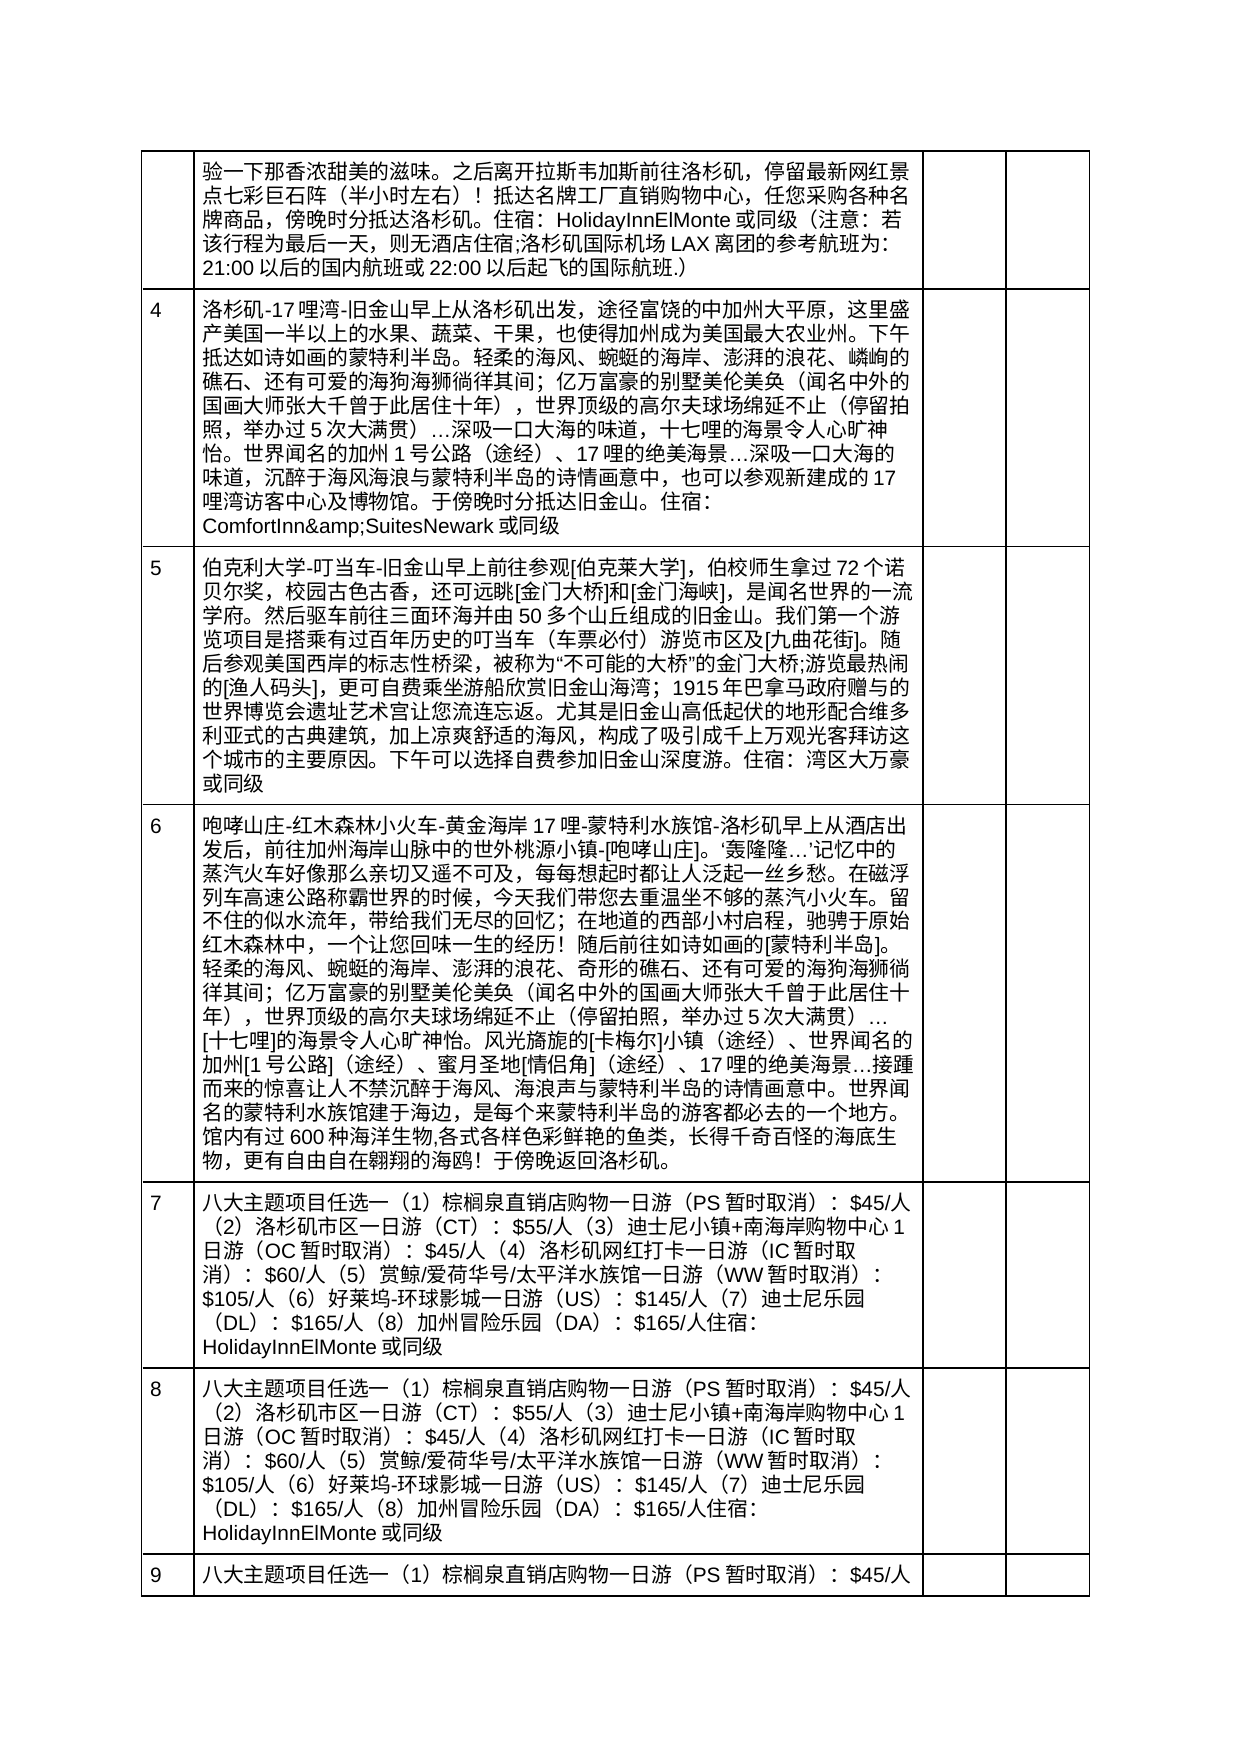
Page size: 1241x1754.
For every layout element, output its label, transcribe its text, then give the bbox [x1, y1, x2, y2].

table_cell 洛杉矶-17哩湾-旧金山早上从洛杉矶出发，途径富饶的中加州大平原，这里盛产美国一半以上的水果、蔬菜、干果，也使得加州成为美国最大农业州。下午抵达如诗如画的蒙特利半岛。轻柔的海风、蜿蜓的海岸、澎湃的浪花、嶙峋的礁石、还有可爱的海狗海狮徜徉其间；亿万富豪的别墅美伦美奂（闻名中外的国画大师张大千曾于此居住十年），世界顶级的高尔夫球场绵延不止（停留拍照，举办过5次大满贯）…深吸一口大海的味道，十七哩的海景令人心旷神怡。世界闻名的加州1号公路（途经）、17哩的绝美海景…深吸一口大海的味道，沉醉于海风海浪与蒙特利半岛的诗情画意中，也可以参观新建成的17哩湾访客中心及博物馆。于傍晚时分抵达旧金山。住宿：ComfortInn&amp;SuitesNewark或同级 [195, 290, 922, 546]
table_cell [924, 1183, 1005, 1367]
table_cell [1007, 1555, 1089, 1595]
table_cell [924, 1369, 1005, 1553]
table_cell [1007, 805, 1089, 1181]
table_cell 9 [142, 1554, 193, 1595]
table_cell 八大主题项目任选一（1）棕榈泉直销店购物一日游（PS暂时取消）：$45/人（2）洛杉矶市区一日游（CT）：$55/人（3）迪士尼小镇+南海岸购物中心1日游（OC暂时取消）：$45/人（4）洛杉矶网红打卡一日游（IC暂时取消）：$60/人（5）赏鲸/爱荷华号/太平洋水族馆一日游（WW暂时取消）：$105/人（6）好莱坞-环球影城一日游（US）：$145/人（7）迪士尼乐园（DL）：$165/人（8）加州冒险乐园（DA）：$165/人住宿：HolidayInnElMonte或同级 [195, 1183, 922, 1367]
table_cell 8 [142, 1368, 193, 1553]
table_cell 7 [142, 1182, 193, 1367]
table_cell [1007, 152, 1089, 288]
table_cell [195, 1555, 922, 1595]
table_cell [924, 152, 1005, 288]
table_cell 八大主题项目任选一（1）棕榈泉直销店购物一日游（PS暂时取消）：$45/人（2）洛杉矶市区一日游（CT）：$55/人（3）迪士尼小镇+南海岸购物中心1日游（OC暂时取消）：$45/人（4）洛杉矶网红打卡一日游（IC暂时取消）：$60/人（5）赏鲸/爱荷华号/太平洋水族馆一日游（WW暂时取消）：$105/人（6）好莱坞-环球影城一日游（US）：$145/人（7）迪士尼乐园（DL）：$165/人（8）加州冒险乐园（DA）：$165/人住宿：HolidayInnElMonte或同级 [195, 1369, 922, 1553]
table_cell [924, 290, 1005, 546]
table_cell 咆哮山庄-红木森林小火车-黄金海岸17哩-蒙特利水族馆-洛杉矶早上从酒店出发后，前往加州海岸山脉中的世外桃源小镇-[咆哮山庄]。‘轰隆隆…’记忆中的蒸汽火车好像那么亲切又遥不可及，每每想起时都让人泛起一丝乡愁。在磁浮列车高速公路称霸世界的时候，今天我们带您去重温坐不够的蒸汽小火车。留不住的似水流年，带给我们无尽的回忆；在地道的西部小村启程，驰骋于原始红木森林中，一个让您回味一生的经历！随后前往如诗如画的[蒙特利半岛]。轻柔的海风、蜿蜓的海岸、澎湃的浪花、奇形的礁石、还有可爱的海狗海狮徜徉其间；亿万富豪的别墅美伦美奂（闻名中外的国画大师张大千曾于此居住十年），世界顶级的高尔夫球场绵延不止（停留拍照，举办过5次大满贯）…[十七哩]的海景令人心旷神怡。风光旖旎的[卡梅尔]小镇（途经）、世界闻名的加州[1号公路]（途经）、蜜月圣地[情侣角]（途经）、17哩的绝美海景…接踵而来的惊喜让人不禁沉醉于海风、海浪声与蒙特利半岛的诗情画意中。世界闻名的蒙特利水族馆建于海边，是每个来蒙特利半岛的游客都必去的一个地方。馆内有过600种海洋生物,各式各样色彩鲜艳的鱼类，长得千奇百怪的海底生物，更有自由自在翱翔的海鸥！于傍晚返回洛杉矶。 [195, 805, 922, 1181]
table_cell 3 [142, 152, 193, 288]
table_cell 5 [142, 547, 193, 804]
table_cell 6 [142, 805, 193, 1181]
table_cell [1007, 1369, 1089, 1553]
table_cell [924, 547, 1005, 804]
table_cell [1007, 290, 1089, 546]
table_cell 4 [142, 289, 193, 546]
table_cell [924, 1555, 1005, 1595]
table_cell 伯克利大学-叮当车-旧金山早上前往参观[伯克莱大学]，伯校师生拿过72个诺贝尔奖，校园古色古香，还可远眺[金门大桥]和[金门海峡]，是闻名世界的一流学府。然后驱车前往三面环海并由50多个山丘组成的旧金山。我们第一个游览项目是搭乘有过百年历史的叮当车（车票必付）游览市区及[九曲花街]。随后参观美国西岸的标志性桥梁，被称为“不可能的大桥”的金门大桥;游览最热闹的[渔人码头]，更可自费乘坐游船欣赏旧金山海湾；1915年巴拿马政府赠与的世界博览会遗址艺术宫让您流连忘返。尤其是旧金山高低起伏的地形配合维多利亚式的古典建筑，加上凉爽舒适的海风，构成了吸引成千上万观光客拜访这个城市的主要原因。下午可以选择自费参加旧金山深度游。住宿：湾区大万豪或同级 [195, 547, 922, 804]
table_cell [1007, 547, 1089, 804]
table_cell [195, 152, 922, 288]
table_cell [924, 805, 1005, 1181]
table_cell [1007, 1183, 1089, 1367]
